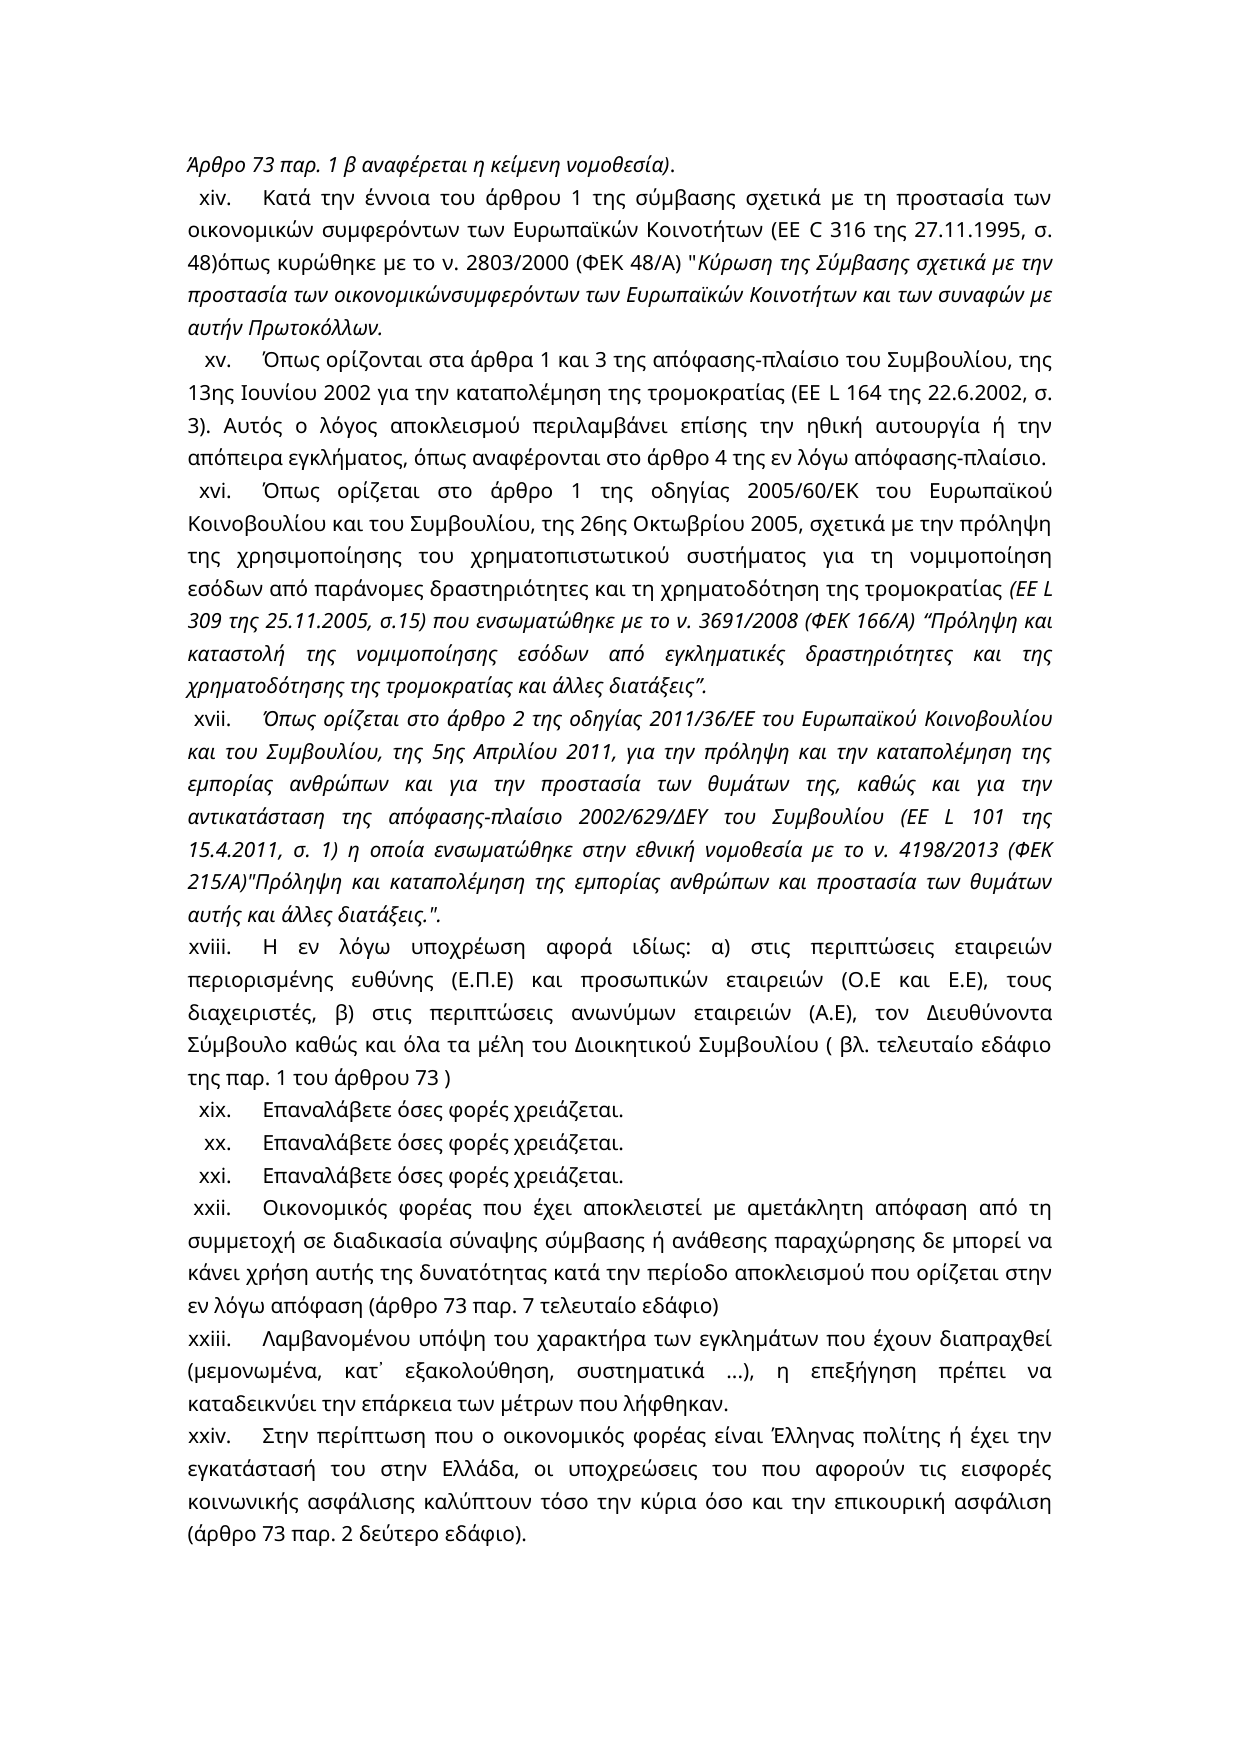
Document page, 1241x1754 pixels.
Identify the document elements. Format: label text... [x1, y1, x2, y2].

list Η εν λόγω υποχρέωση αφορά ιδίως: α) στις περιπτώσεις εταιρειών περιορισμένης ευθύνης (Ε.Π.Ε) και προσωπικών εταιρειών (Ο.Ε και Ε.Ε), τους διαχειριστές, β) στις περιπτώσεις ανωνύμων εταιρειών (Α.Ε), τον Διευθύνοντα Σύμβουλο καθώς και όλα τα μέλη του Διοικητικού Συμβουλίου ( βλ. τελευταίο εδάφιο της παρ. 1 του άρθρου 73 ) [187, 932, 1053, 1091]
list Λαμβανομένου υπόψη του χαρακτήρα των εγκλημάτων που έχουν διαπραχθεί (μεμονωμένα, κατ᾽ εξακολούθηση, συστηματικά ...), η επεξήγηση πρέπει να καταδεικνύει την επάρκεια των μέτρων που λήφθηκαν. [187, 1324, 1053, 1417]
list Επαναλάβετε όσες φορές χρειάζεται. [187, 1161, 1053, 1189]
list Όπως ορίζεται στο άρθρο 2 της οδηγίας 2011/36/ΕΕ του Ευρωπαϊκού Κοινοβουλίου και του Συμβουλίου, της 5ης Απριλίου 2011, για την πρόληψη και την καταπολέμηση της εμπορίας ανθρώπων και για την προστασία των θυμάτων της, καθώς και για την αντικατάσταση της απόφασης-πλαίσιο 2002/629/ΔΕΥ του Συμβουλίου (ΕΕ L 101 της 15.4.2011, σ. 1) η οποία ενσωματώθηκε στην εθνική νομοθεσία με το ν. 4198/2013 (ΦΕΚ 215/Α)"Πρόληψη και καταπολέμηση της εμπορίας ανθρώπων και προστασία των θυμάτων αυτής και άλλες διατάξεις.". [187, 704, 1053, 928]
list Επαναλάβετε όσες φορές χρειάζεται. [187, 1096, 1053, 1124]
list Κατά την έννοια του άρθρου 1 της σύμβασης σχετικά με τη προστασία των οικονομικών συμφερόντων των Ευρωπαϊκών Κοινοτήτων (ΕΕ C 316 της 27.11.1995, σ. 48)όπως κυρώθηκε με το ν. 2803/2000 (ΦΕΚ 48/Α) "Κύρωση της Σύµβασης σχετικά µε την προστασία των οικονοµικώνσυµφερόντων των Ευρωπαϊκών Κοινοτήτων και των συναφών µε αυτήν Πρωτοκόλλων. [187, 183, 1053, 341]
list Επαναλάβετε όσες φορές χρειάζεται. [187, 1128, 1053, 1157]
list Οικονομικός φορέας που έχει αποκλειστεί με αμετάκλητη απόφαση από τη συμμετοχή σε διαδικασία σύναψης σύμβασης ή ανάθεσης παραχώρησης δε μπορεί να κάνει χρήση αυτής της δυνατότητας κατά την περίοδο αποκλεισμού που ορίζεται στην εν λόγω απόφαση (άρθρο 73 παρ. 7 τελευταίο εδάφιο) [187, 1193, 1053, 1319]
list Στην περίπτωση που ο οικονομικός φορέας είναι Έλληνας πολίτης ή έχει την εγκατάστασή του στην Ελλάδα, οι υποχρεώσεις του που αφορούν τις εισφορές κοινωνικής ασφάλισης καλύπτουν τόσο την κύρια όσο και την επικουρική ασφάλιση (άρθρο 73 παρ. 2 δεύτερο εδάφιο). [187, 1422, 1053, 1548]
list Όπως ορίζεται στο άρθρο 1 της οδηγίας 2005/60/ΕΚ του Ευρωπαϊκού Κοινοβουλίου και του Συμβουλίου, της 26ης Οκτωβρίου 2005, σχετικά με την πρόληψη της χρησιμοποίησης του χρηματοπιστωτικού συστήματος για τη νομιμοποίηση εσόδων από παράνομες δραστηριότητες και τη χρηματοδότηση της τρομοκρατίας (ΕΕ L 309 της 25.11.2005, σ.15) που ενσωματώθηκε με το ν. 3691/2008 (ΦΕΚ 166/Α) “Πρόληψη και καταστολή της νομιμοποίησης εσόδων από εγκληματικές δραστηριότητες και της χρηματοδότησης της τρομοκρατίας και άλλες διατάξεις”. [187, 476, 1053, 700]
list Όπως ορίζονται στα άρθρα 1 και 3 της απόφασης-πλαίσιο του Συμβουλίου, της 13ης Ιουνίου 2002 για την καταπολέμηση της τρομοκρατίας (ΕΕ L 164 της 22.6.2002, σ. 3). Αυτός ο λόγος αποκλεισμού περιλαμβάνει επίσης την ηθική αυτουργία ή την απόπειρα εγκλήματος, όπως αναφέρονται στο άρθρο 4 της εν λόγω απόφασης-πλαίσιο. [187, 346, 1053, 472]
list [187, 150, 1053, 178]
